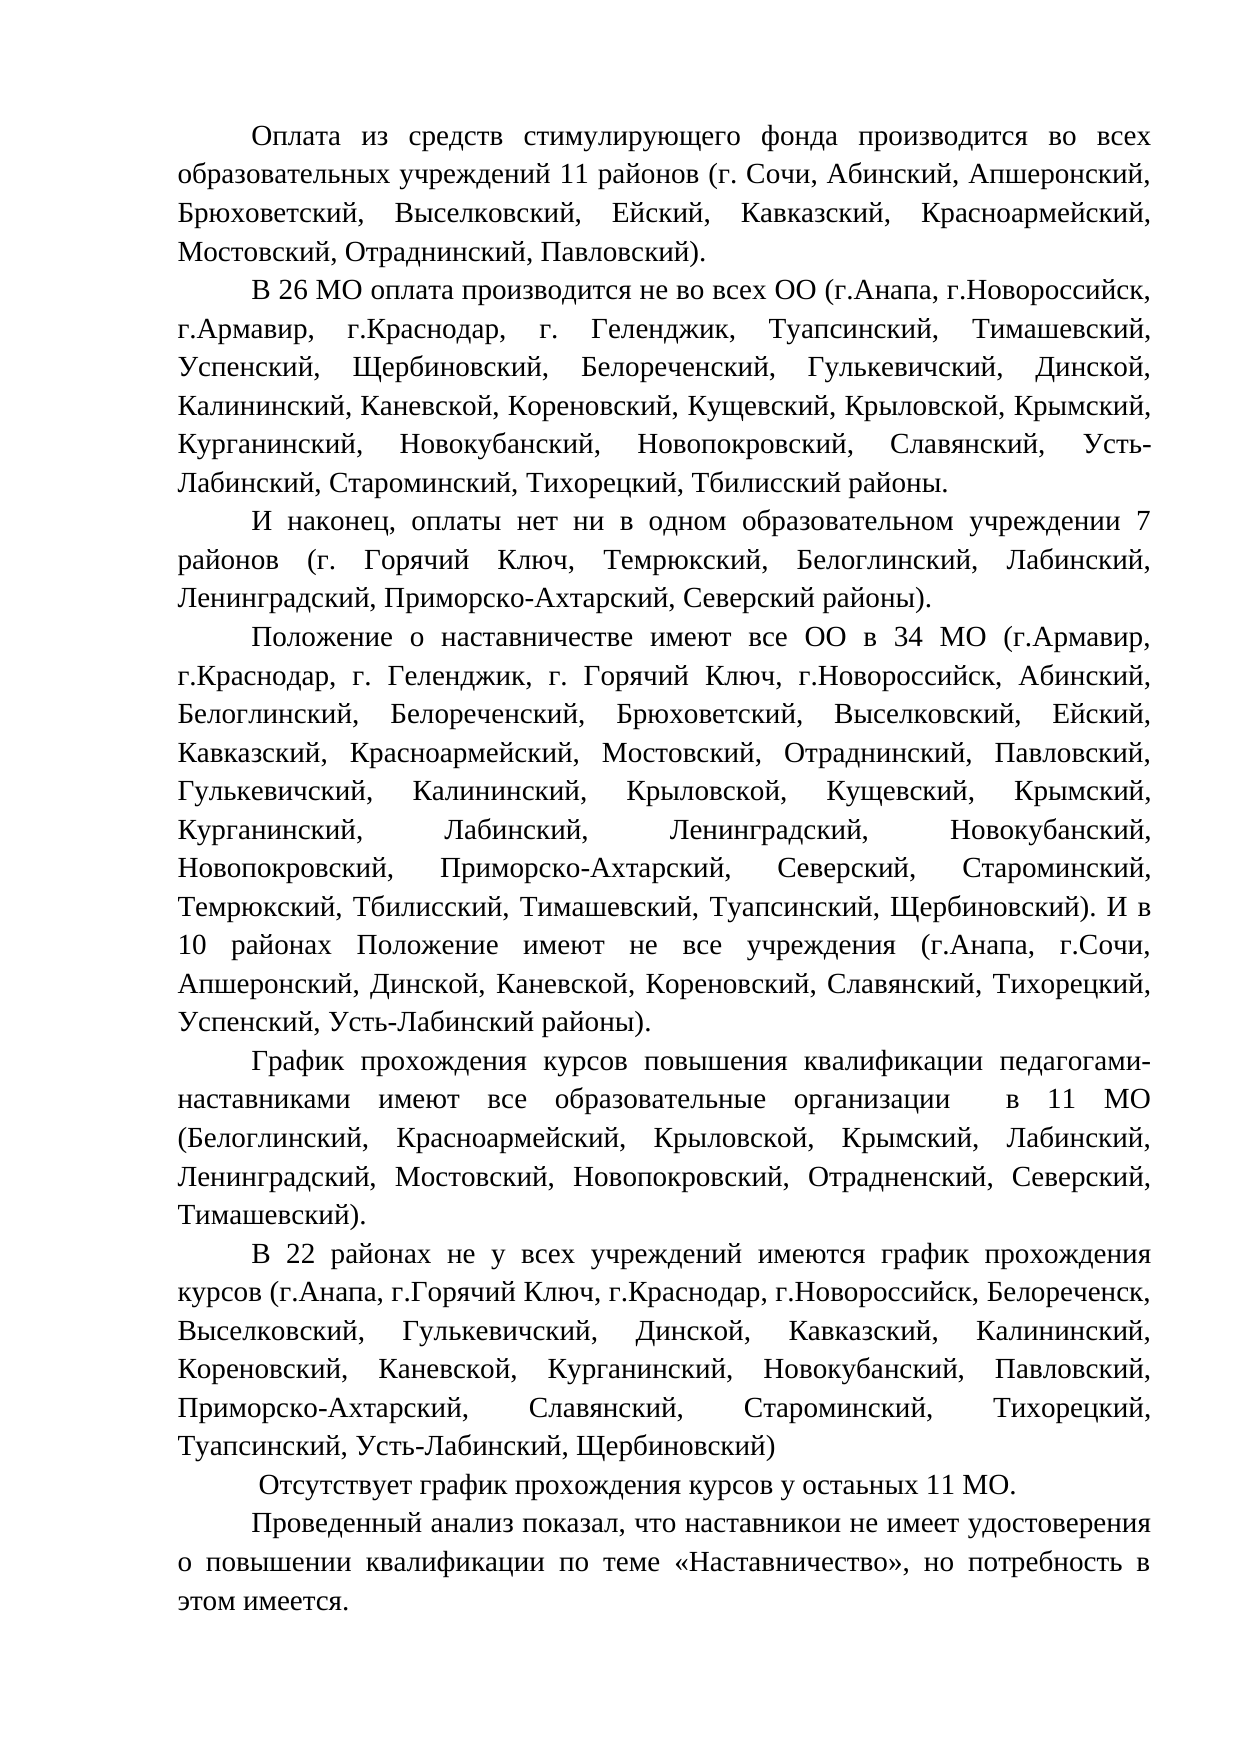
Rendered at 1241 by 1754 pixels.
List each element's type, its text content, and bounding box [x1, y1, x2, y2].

text График прохождения курсов повышения квалификации педагогами-наставниками имеют все образовательные организации в 11 МО (Белоглинский, Красноармейский, Крыловской, Крымский, Лабинский, Ленинградский, Мостовский, Новопокровский, Отрадненский, Северский, Тимашевский). [177, 1043, 1152, 1231]
text Оплата из средств стимулирующего фонда производится во всех образовательных учреждений 11 районов (г. Сочи, Абинский, Апшеронский, Брюховетский, Выселковский, Ейский, Кавказский, Красноармейский, Мостовский, Отраднинский, Павловский). [177, 118, 1152, 267]
text Проведенный анализ показал, что наставникои не имеет удостоверения о повышении квалификации по теме «Наставничество», но потребность в этом имеется. [177, 1506, 1152, 1616]
text В 26 МО оплата производится не во всех ОО (г.Анапа, г.Новороссийск, г.Армавир, г.Краснодар, г. Геленджик, Туапсинский, Тимашевский, Успенский, Щербиновский, Белореченский, Гулькевичский, Динской, Калининский, Каневской, Кореновский, Кущевский, Крыловской, Крымский, Курганинский, Новокубанский, Новопокровский, Славянский, Усть-Лабинский, Староминский, Тихорецкий, Тбилисский районы. [177, 272, 1152, 498]
text И наконец, оплаты нет ни в одном образовательном учреждении 7 районов (г. Горячий Ключ, Темрюкский, Белоглинский, Лабинский, Ленинградский, Приморско-Ахтарский, Северский районы). [177, 503, 1152, 614]
text В 22 районах не у всех учреждений имеются график прохождения курсов (г.Анапа, г.Горячий Ключ, г.Краснодар, г.Новороссийск, Белореченск, Выселковский, Гулькевичский, Динской, Кавказский, Калининский, Кореновский, Каневской, Курганинский, Новокубанский, Павловский, Приморско-Ахтарский, Славянский, Староминский, Тихорецкий, Туапсинский, Усть-Лабинский, Щербиновский) [177, 1236, 1152, 1462]
text Положение о наставничестве имеют все ОО в 34 МО (г.Армавир, г.Краснодар, г. Геленджик, г. Горячий Ключ, г.Новороссийск, Абинский, Белоглинский, Белореченский, Брюховетский, Выселковский, Ейский, Кавказский, Красноармейский, Мостовский, Отраднинский, Павловский, Гулькевичский, Калининский, Крыловской, Кущевский, Крымский, Курганинский, Лабинский, Ленинградский, Новокубанский, Новопокровский, Приморско-Ахтарский, Северский, Староминский, Темрюкский, Тбилисский, Тимашевский, Туапсинский, Щербиновский). И в 10 районах Положение имеют не все учреждения (г.Анапа, г.Сочи, Апшеронский, Динской, Каневской, Кореновский, Славянский, Тихорецкий, Успенский, Усть-Лабинский районы). [177, 619, 1152, 1038]
text Отсутствует график прохождения курсов у остаьных 11 МО. [177, 1467, 1152, 1501]
